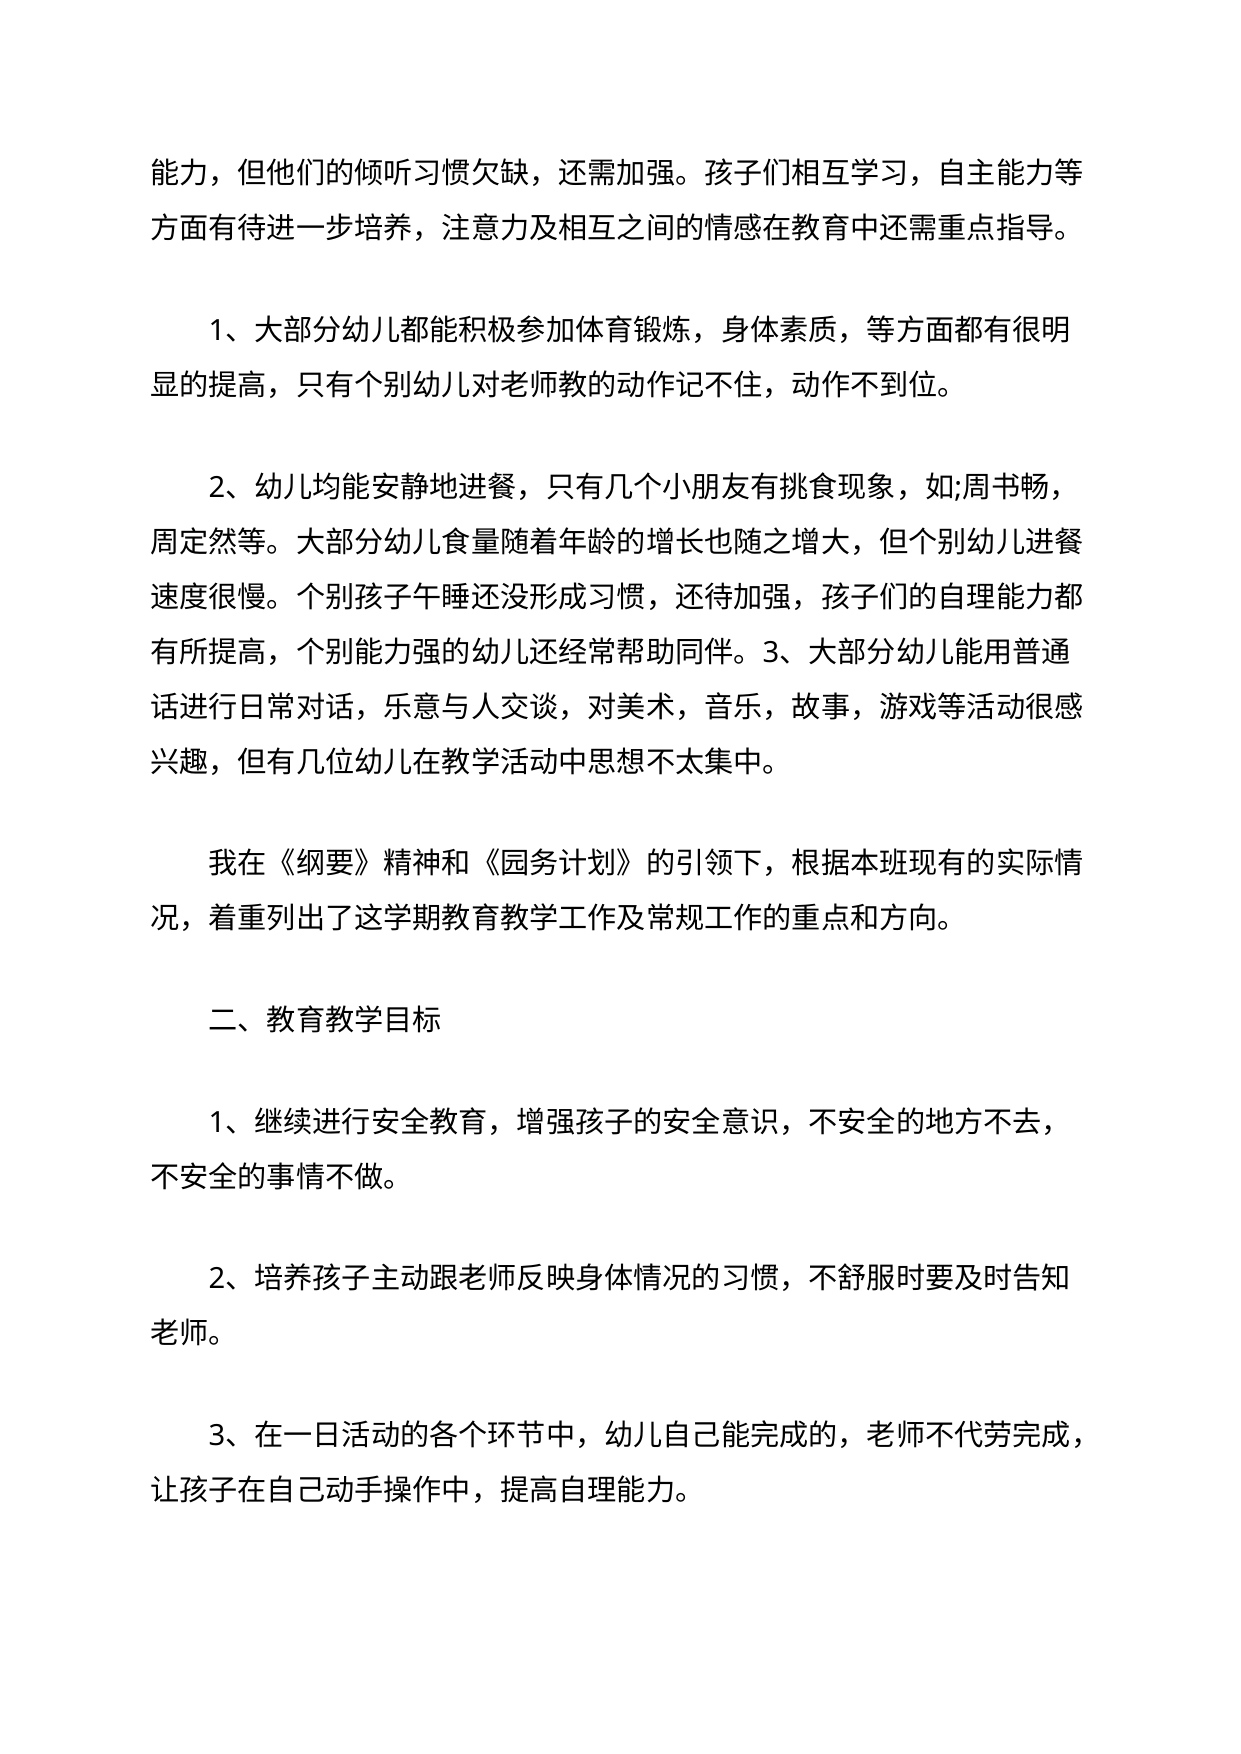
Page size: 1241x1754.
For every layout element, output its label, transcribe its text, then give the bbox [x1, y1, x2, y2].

text 3、在一日活动的各个环节中，幼儿自己能完成的，老师不代劳完成，让孩子在自己动手操作中，提高自理能力。 [150, 1412, 1090, 1509]
text 2、培养孩子主动跟老师反映身体情况的习惯，不舒服时要及时告知老师。 [150, 1255, 1090, 1352]
text 2、幼儿均能安静地进餐，只有几个小朋友有挑食现象，如;周书畅，周定然等。大部分幼儿食量随着年龄的增长也随之增大，但个别幼儿进餐速度很慢。个别孩子午睡还没形成习惯，还待加强，孩子们的自理能力都有所提高，个别能力强的幼儿还经常帮助同伴。3、大部分幼儿能用普通话进行日常对话，乐意与人交谈，对美术，音乐，故事，游戏等活动很感兴趣，但有几位幼儿在教学活动中思想不太集中。 [150, 463, 1090, 780]
text 1、大部分幼儿都能积极参加体育锻炼，身体素质，等方面都有很明显的提高，只有个别幼儿对老师教的动作记不住，动作不到位。 [150, 307, 1090, 404]
text 二、教育教学目标 [150, 997, 1090, 1039]
text 1、继续进行安全教育，增强孩子的安全意识，不安全的地方不去，不安全的事情不做。 [150, 1098, 1090, 1196]
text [150, 150, 1090, 247]
text 我在《纲要》精神和《园务计划》的引领下，根据本班现有的实际情况，着重列出了这学期教育教学工作及常规工作的重点和方向。 [150, 840, 1090, 937]
